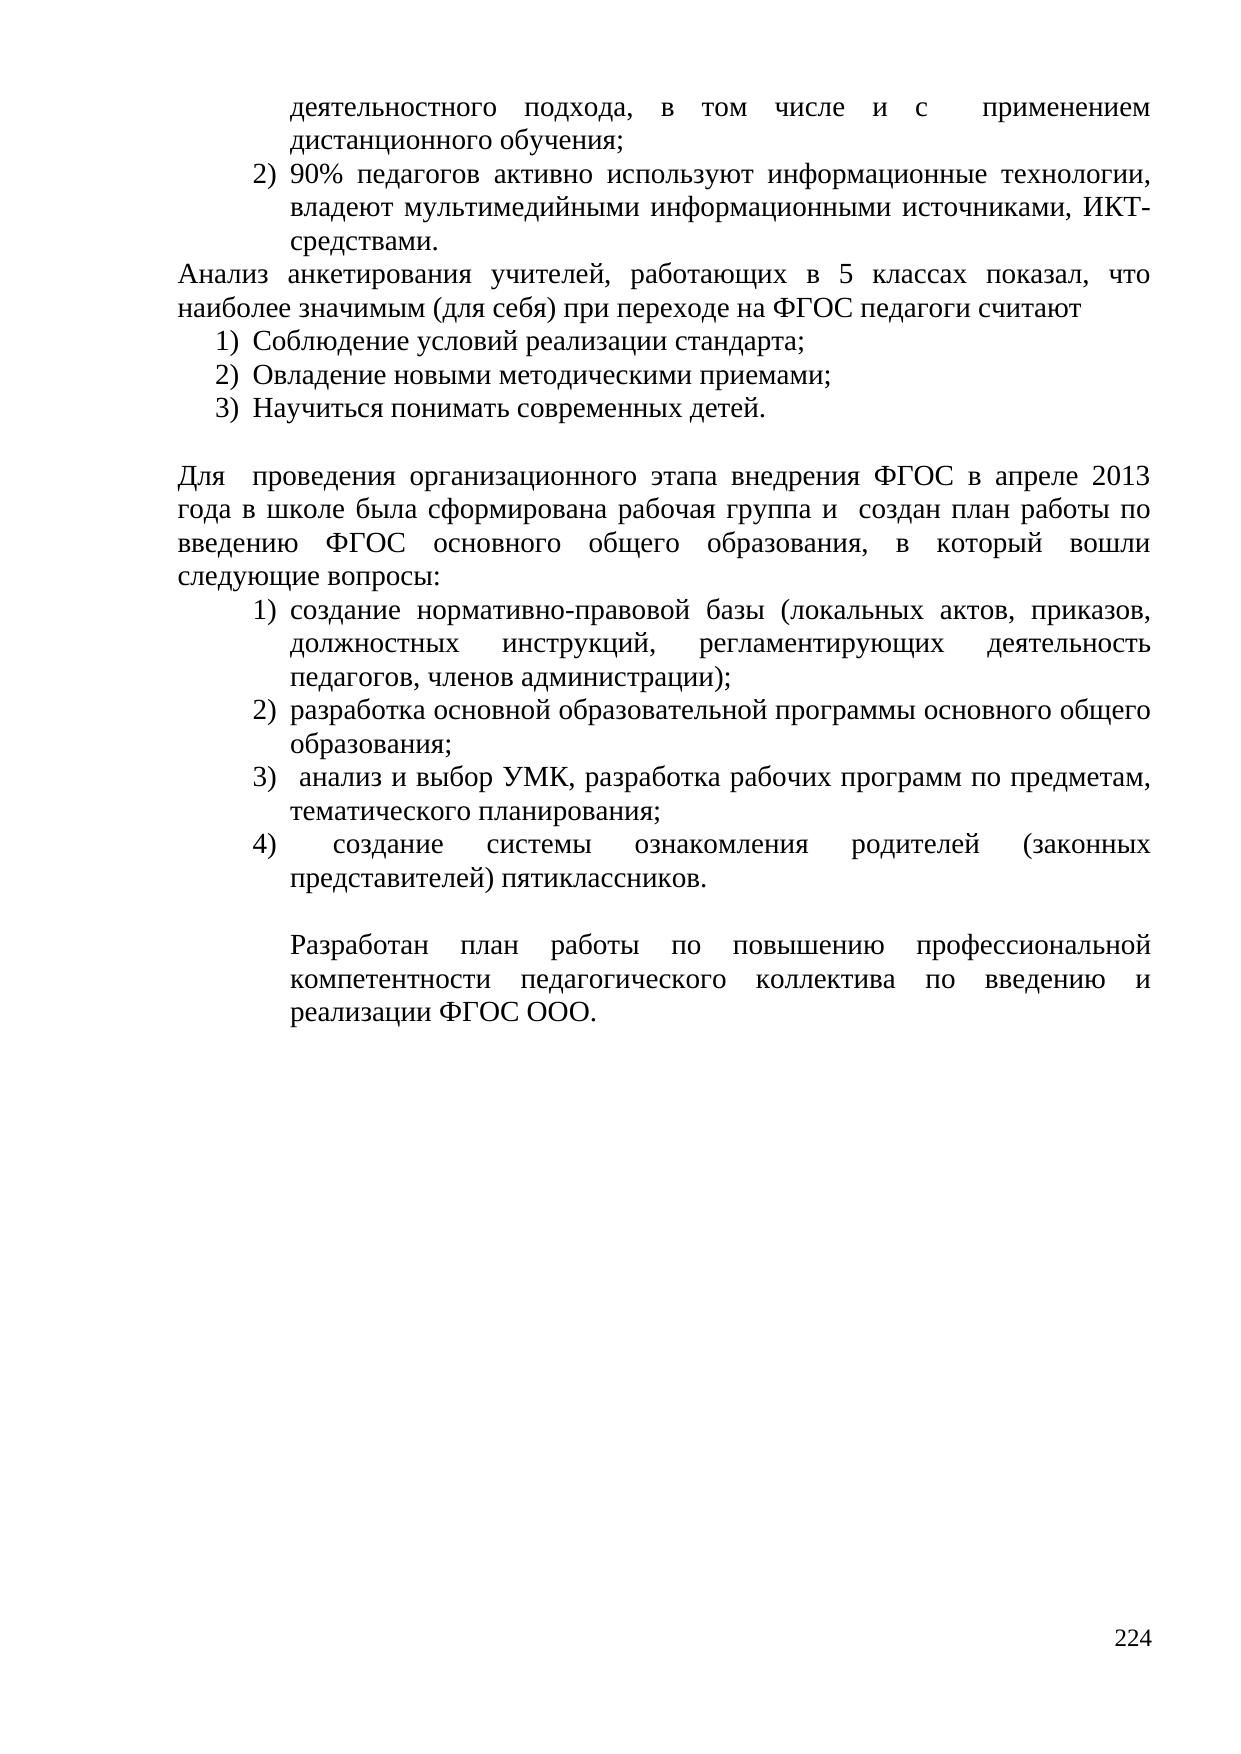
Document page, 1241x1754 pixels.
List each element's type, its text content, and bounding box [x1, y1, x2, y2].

list Соблюдение условий реализации стандарта; [215, 323, 1152, 357]
list анализ и выбор УМК, разработка рабочих программ по предметам, тематического планирования; [252, 759, 1152, 827]
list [252, 89, 1152, 156]
list Овладение новыми методическими приемами; [215, 357, 1152, 391]
list создание нормативно-правовой базы (локальных актов, приказов, должностных инструкций, регламентирующих деятельность педагогов, членов администрации); [252, 592, 1152, 692]
list 90% педагогов активно используют информационные технологии, владеют мультимедийными информационными источниками, ИКТ-средствами. [252, 156, 1152, 256]
text Для проведения организационного этапа внедрения ФГОС в апреле 2013 года в школе была сформирована рабочая группа и создан план работы по введению ФГОС основного общего образования, в который вошли следующие вопросы: [177, 458, 1152, 592]
text Анализ анкетирования учителей, работающих в 5 классах показал, что наиболее значимым (для себя) при переходе на ФГОС педагоги считают [177, 256, 1152, 323]
list создание системы ознакомления родителей (законных представителей) пятиклассников. [252, 827, 1152, 894]
list Научиться понимать современных детей. [215, 391, 1152, 424]
list Разработан план работы по повышению профессиональной компетентности педагогического коллектива по введению и реализации ФГОС ООО. [290, 927, 1152, 1028]
list разработка основной образовательной программы основного общего образования; [252, 692, 1152, 759]
